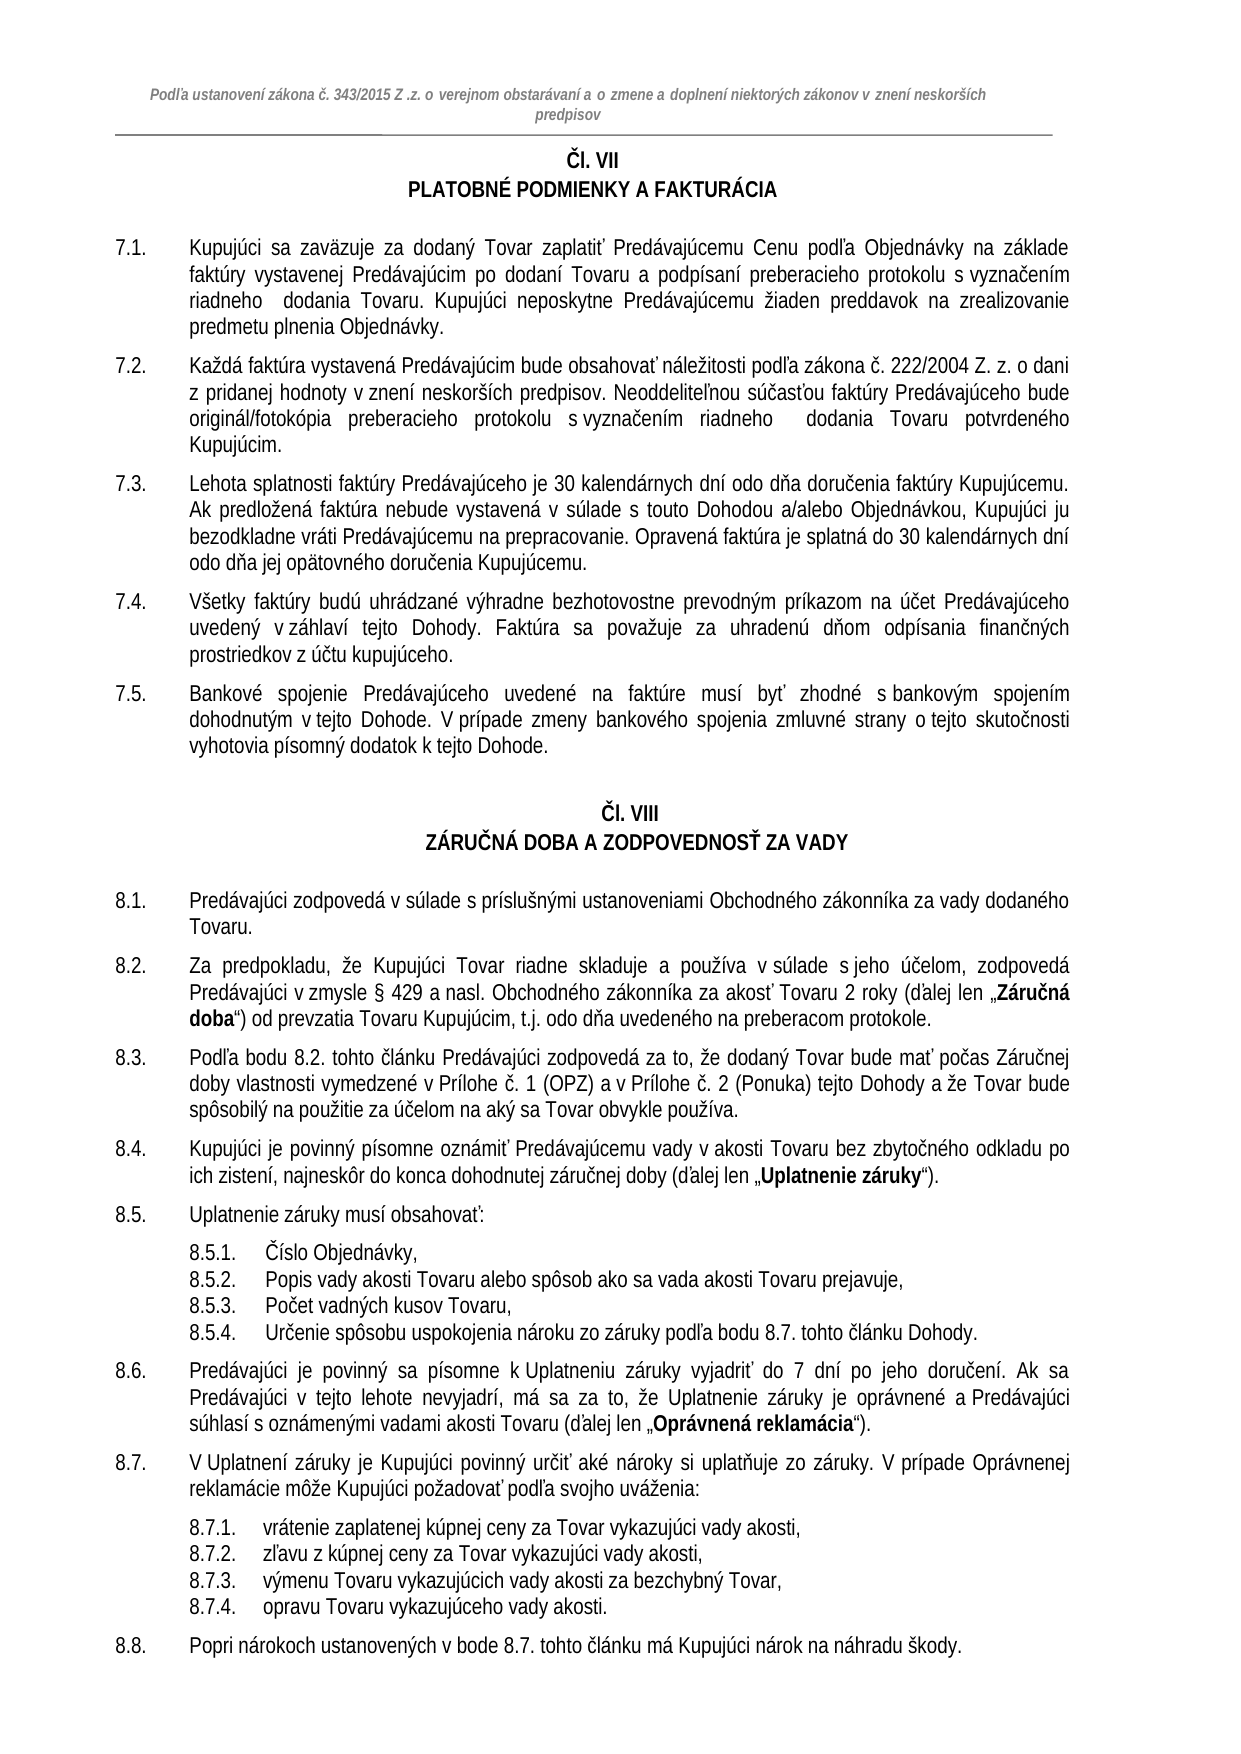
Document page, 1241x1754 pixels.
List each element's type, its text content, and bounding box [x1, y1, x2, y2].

list Číslo Objednávky, [189, 1239, 1070, 1266]
list Za predpokladu, že Kupujúci Tovar riadne skladuje a používa v súlade s jeho účelom, zodpovedá Predávajúci v zmysle § 429 a nasl. Obchodného zákonníka za akosť Tovaru 2 roky (ďalej len „Záručná doba“) od prevzatia Tovaru Kupujúcim, t.j. odo dňa uvedeného na preberacom protokole. [115, 952, 1070, 1031]
text PLATOBNÉ PODMIENKY A FAKTURÁCIA [115, 176, 1070, 203]
list Predávajúci je povinný sa písomne k Uplatneniu záruky vyjadriť do 7 dní po jeho doručení. Ak sa Predávajúci v tejto lehote nevyjadrí, má sa za to, že Uplatnenie záruky je oprávnené a Predávajúci súhlasí s oznámenými vadami akosti Tovaru (ďalej len „Oprávnená reklamácia“). [115, 1357, 1070, 1436]
list Všetky faktúry budú uhrádzané výhradne bezhotovostne prevodným príkazom na účet Predávajúceho uvedený v záhlaví tejto Dohody. Faktúra sa považuje za uhradenú dňom odpísania finančných prostriedkov z účtu kupujúceho. [115, 588, 1070, 667]
list V Uplatnení záruky je Kupujúci povinný určiť aké nároky si uplatňuje zo záruky. V prípade Oprávnenej reklamácie môže Kupujúci požadovať podľa svojho uváženia: [115, 1449, 1070, 1502]
list Lehota splatnosti faktúry Predávajúceho je 30 kalendárnych dní odo dňa doručenia faktúry Kupujúcemu. Ak predložená faktúra nebude vystavená v súlade s touto Dohodou a/alebo Objednávkou, Kupujúci ju bezodkladne vráti Predávajúcemu na prepracovanie. Opravená faktúra je splatná do 30 kalendárnych dní odo dňa jej opätovného doručenia Kupujúcemu. [115, 470, 1070, 576]
list Počet vadných kusov Tovaru, [189, 1292, 1070, 1318]
text Čl. VIII [153, 800, 1070, 826]
list Každá faktúra vystavená Predávajúcim bude obsahovať náležitosti podľa zákona č. 222/2004 Z. z. o dani z pridanej hodnoty v znení neskorších predpisov. Neoddeliteľnou súčasťou faktúry Predávajúceho bude originál/fotokópia preberacieho protokolu s vyznačením riadneho dodania Tovaru potvrdeného Kupujúcim. [115, 352, 1070, 458]
list výmenu Tovaru vykazujúcich vady akosti za bezchybný Tovar, [189, 1567, 1070, 1593]
list Kupujúci je povinný písomne oznámiť Predávajúcemu vady v akosti Tovaru bez zbytočného odkladu po ich zistení, najneskôr do konca dohodnutej záručnej doby (ďalej len „Uplatnenie záruky“). [115, 1135, 1070, 1188]
list Podľa bodu 8.2. tohto článku Predávajúci zodpovedá za to, že dodaný Tovar bude mať počas Záručnej doby vlastnosti vymedzené v Prílohe č. 1 (OPZ) a v Prílohe č. 2 (Ponuka) tejto Dohody a že Tovar bude spôsobilý na použitie za účelom na aký sa Tovar obvykle používa. [115, 1044, 1070, 1123]
list zľavu z kúpnej ceny za Tovar vykazujúci vady akosti, [189, 1540, 1070, 1567]
list vrátenie zaplatenej kúpnej ceny za Tovar vykazujúci vady akosti, [189, 1514, 1070, 1540]
text Čl. VII [115, 147, 1070, 174]
list Určenie spôsobu uspokojenia nároku zo záruky podľa bodu 8.7. tohto článku Dohody. [189, 1318, 1070, 1345]
list Kupujúci sa zaväzuje za dodaný Tovar zaplatiť Predávajúcemu Cenu podľa Objednávky na základe faktúry vystavenej Predávajúcim po dodaní Tovaru a podpísaní preberacieho protokolu s vyznačením riadneho dodania Tovaru. Kupujúci neposkytne Predávajúcemu žiaden preddavok na zrealizovanie predmetu plnenia Objednávky. [115, 234, 1070, 340]
list Predávajúci zodpovedá v súlade s príslušnými ustanoveniami Obchodného zákonníka za vady dodaného Tovaru. [115, 887, 1070, 940]
list Uplatnenie záruky musí obsahovať: [115, 1201, 1070, 1227]
text ZÁRUČNÁ DOBA A ZODPOVEDNOSŤ ZA VADY [115, 829, 1070, 855]
list opravu Tovaru vykazujúceho vady akosti. [189, 1593, 1070, 1619]
list Popri nárokoch ustanovených v bode 8.7. tohto článku má Kupujúci nárok na náhradu škody. [115, 1632, 1070, 1658]
list Bankové spojenie Predávajúceho uvedené na faktúre musí byť zhodné s bankovým spojením dohodnutým v tejto Dohode. V prípade zmeny bankového spojenia zmluvné strany o tejto skutočnosti vyhotovia písomný dodatok k tejto Dohode. [115, 679, 1070, 759]
list Popis vady akosti Tovaru alebo spôsob ako sa vada akosti Tovaru prejavuje, [189, 1266, 1070, 1292]
